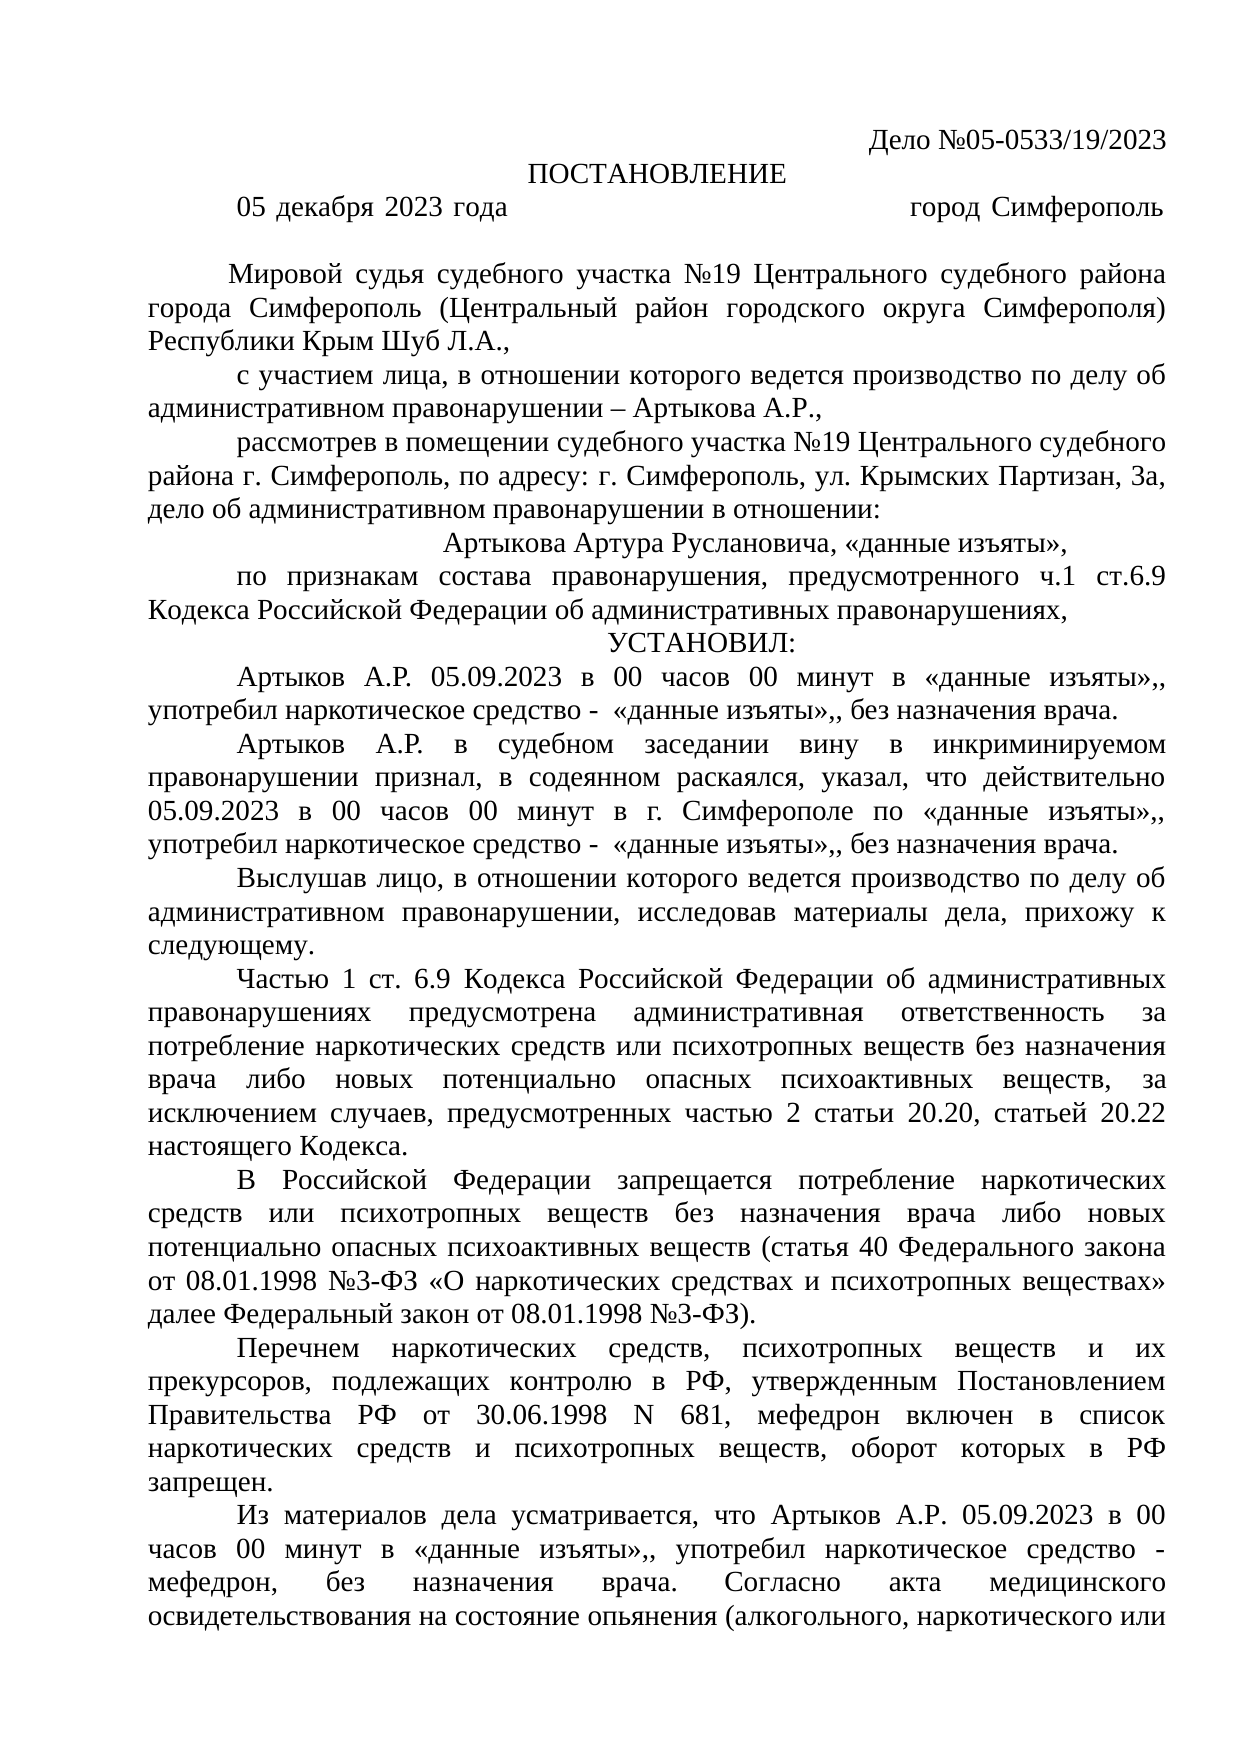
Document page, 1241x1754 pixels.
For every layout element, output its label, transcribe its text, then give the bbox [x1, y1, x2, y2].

text рассмотрев в помещении судебного участка №19 Центрального судебного района г. Симферополь, по адресу: г. Симферополь, ул. Крымских Партизан, 3а, дело об административном правонарушении в отношении: [148, 424, 1167, 525]
subtitle Артыков А.Р. 05.09.2023 в 00 часов 00 минут в «данные изъяты»,, употребил наркотическое средство - «данные изъяты»,, без назначения врача. [148, 659, 1167, 726]
text Дело №05-0533/19/2023 [148, 122, 1167, 156]
text по признакам состава правонарушения, предусмотренного ч.1 ст.6.9 Кодекса Российской Федерации об административных правонарушениях, [148, 558, 1167, 625]
text УСТАНОВИЛ: [148, 625, 1167, 659]
text Частью 1 ст. 6.9 Кодекса Российской Федерации об административных правонарушениях предусмотрена административная ответственность за потребление наркотических средств или психотропных веществ без назначения врача либо новых потенциально опасных психоактивных веществ, за исключением случаев, предусмотренных частью 2 статьи 20.20, статьей 20.22 настоящего Кодекса. [148, 961, 1167, 1162]
text Выслушав лицо, в отношении которого ведется производство по делу об административном правонарушении, исследовав материалы дела, прихожу к следующему. [148, 860, 1167, 961]
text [148, 1497, 1167, 1632]
text с участием лица, в отношении которого ведется производство по делу об административном правонарушении – Артыкова А.Р., [148, 357, 1167, 424]
text В Российской Федерации запрещается потребление наркотических средств или психотропных веществ без назначения врача либо новых потенциально опасных психоактивных веществ (статья 40 Федерального закона от 08.01.1998 №3-ФЗ «О наркотических средствах и психотропных веществах» далее Федеральный закон от 08.01.1998 №3-ФЗ). [148, 1162, 1167, 1330]
text ПОСТАНОВЛЕНИЕ [148, 156, 1167, 189]
subtitle Артыков А.Р. в судебном заседании вину в инкриминируемом правонарушении признал, в содеянном раскаялся, указал, что действительно 05.09.2023 в 00 часов 00 минут в г. Симферополе по «данные изъяты»,, употребил наркотическое средство - «данные изъяты»,, без назначения врача. [148, 726, 1167, 860]
text 05 декабря 2023 года город Симферополь Мировой судья судебного участка №19 Центрального судебного района города Симферополь (Центральный район городского округа Симферополя) Республики Крым Шуб Л.А., [148, 189, 1167, 357]
text Артыкова Артура Руслановича, «данные изъяты», [443, 525, 1167, 558]
text Перечнем наркотических средств, психотропных веществ и их прекурсоров, подлежащих контролю в РФ, утвержденным Постановлением Правительства РФ от 30.06.1998 N 681, мефедрон включен в список наркотических средств и психотропных веществ, оборот которых в РФ запрещен. [148, 1330, 1167, 1497]
